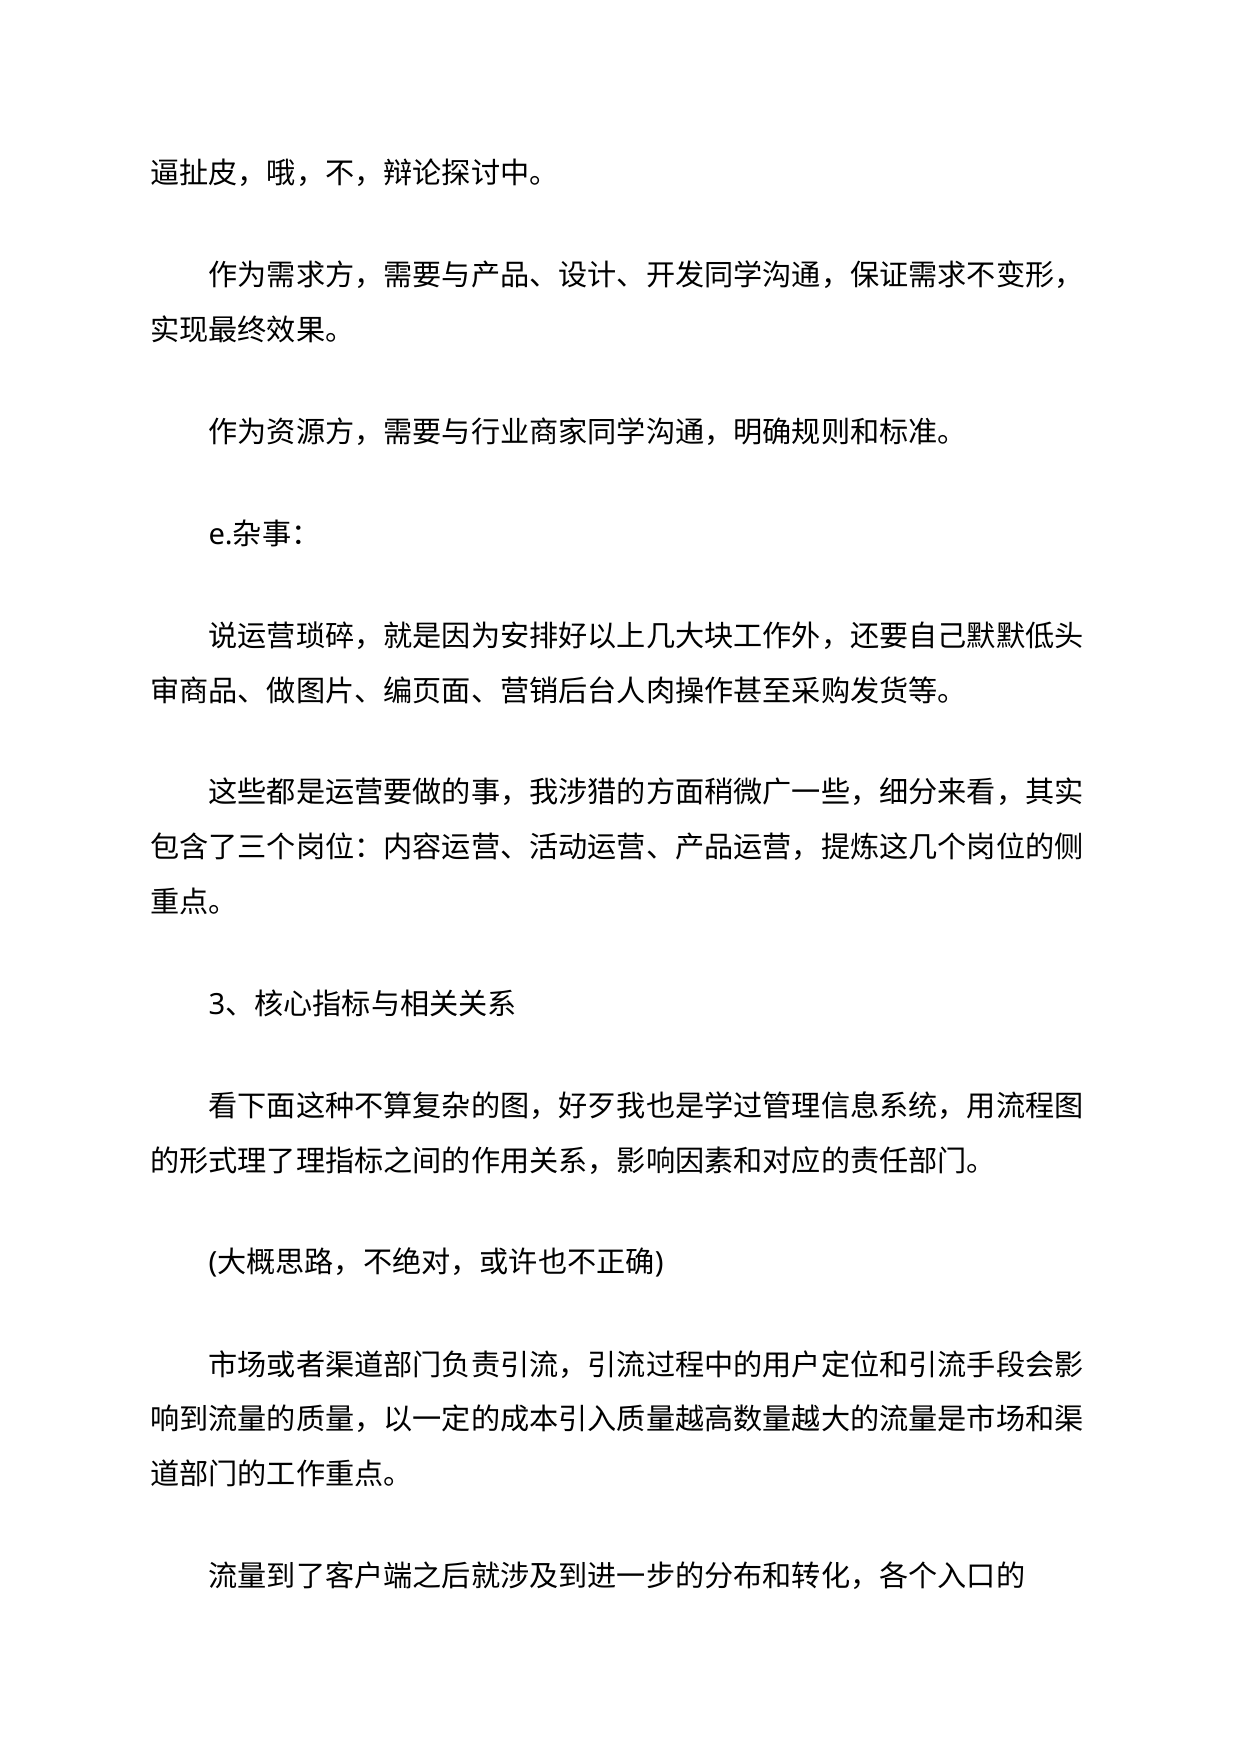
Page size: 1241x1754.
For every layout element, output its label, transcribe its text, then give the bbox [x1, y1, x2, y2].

text 市场或者渠道部门负责引流，引流过程中的用户定位和引流手段会影响到流量的质量，以一定的成本引入质量越高数量越大的流量是市场和渠道部门的工作重点。 [150, 1341, 1090, 1493]
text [150, 1553, 1090, 1595]
text 作为需求方，需要与产品、设计、开发同学沟通，保证需求不变形，实现最终效果。 [150, 252, 1090, 349]
text 作为资源方，需要与行业商家同学沟通，明确规则和标准。 [150, 408, 1090, 451]
text 3、核心指标与相关关系 [150, 980, 1090, 1023]
text (大概思路，不绝对，或许也不正确) [150, 1239, 1090, 1281]
text 说运营琐碎，就是因为安排好以上几大块工作外，还要自己默默低头审商品、做图片、编页面、营销后台人肉操作甚至采购发货等。 [150, 612, 1090, 709]
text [150, 150, 1090, 192]
text 看下面这种不算复杂的图，好歹我也是学过管理信息系统，用流程图的形式理了理指标之间的作用关系，影响因素和对应的责任部门。 [150, 1082, 1090, 1179]
text 这些都是运营要做的事，我涉猎的方面稍微广一些，细分来看，其实包含了三个岗位：内容运营、活动运营、产品运营，提炼这几个岗位的侧重点。 [150, 769, 1090, 921]
text e.杂事： [150, 510, 1090, 553]
